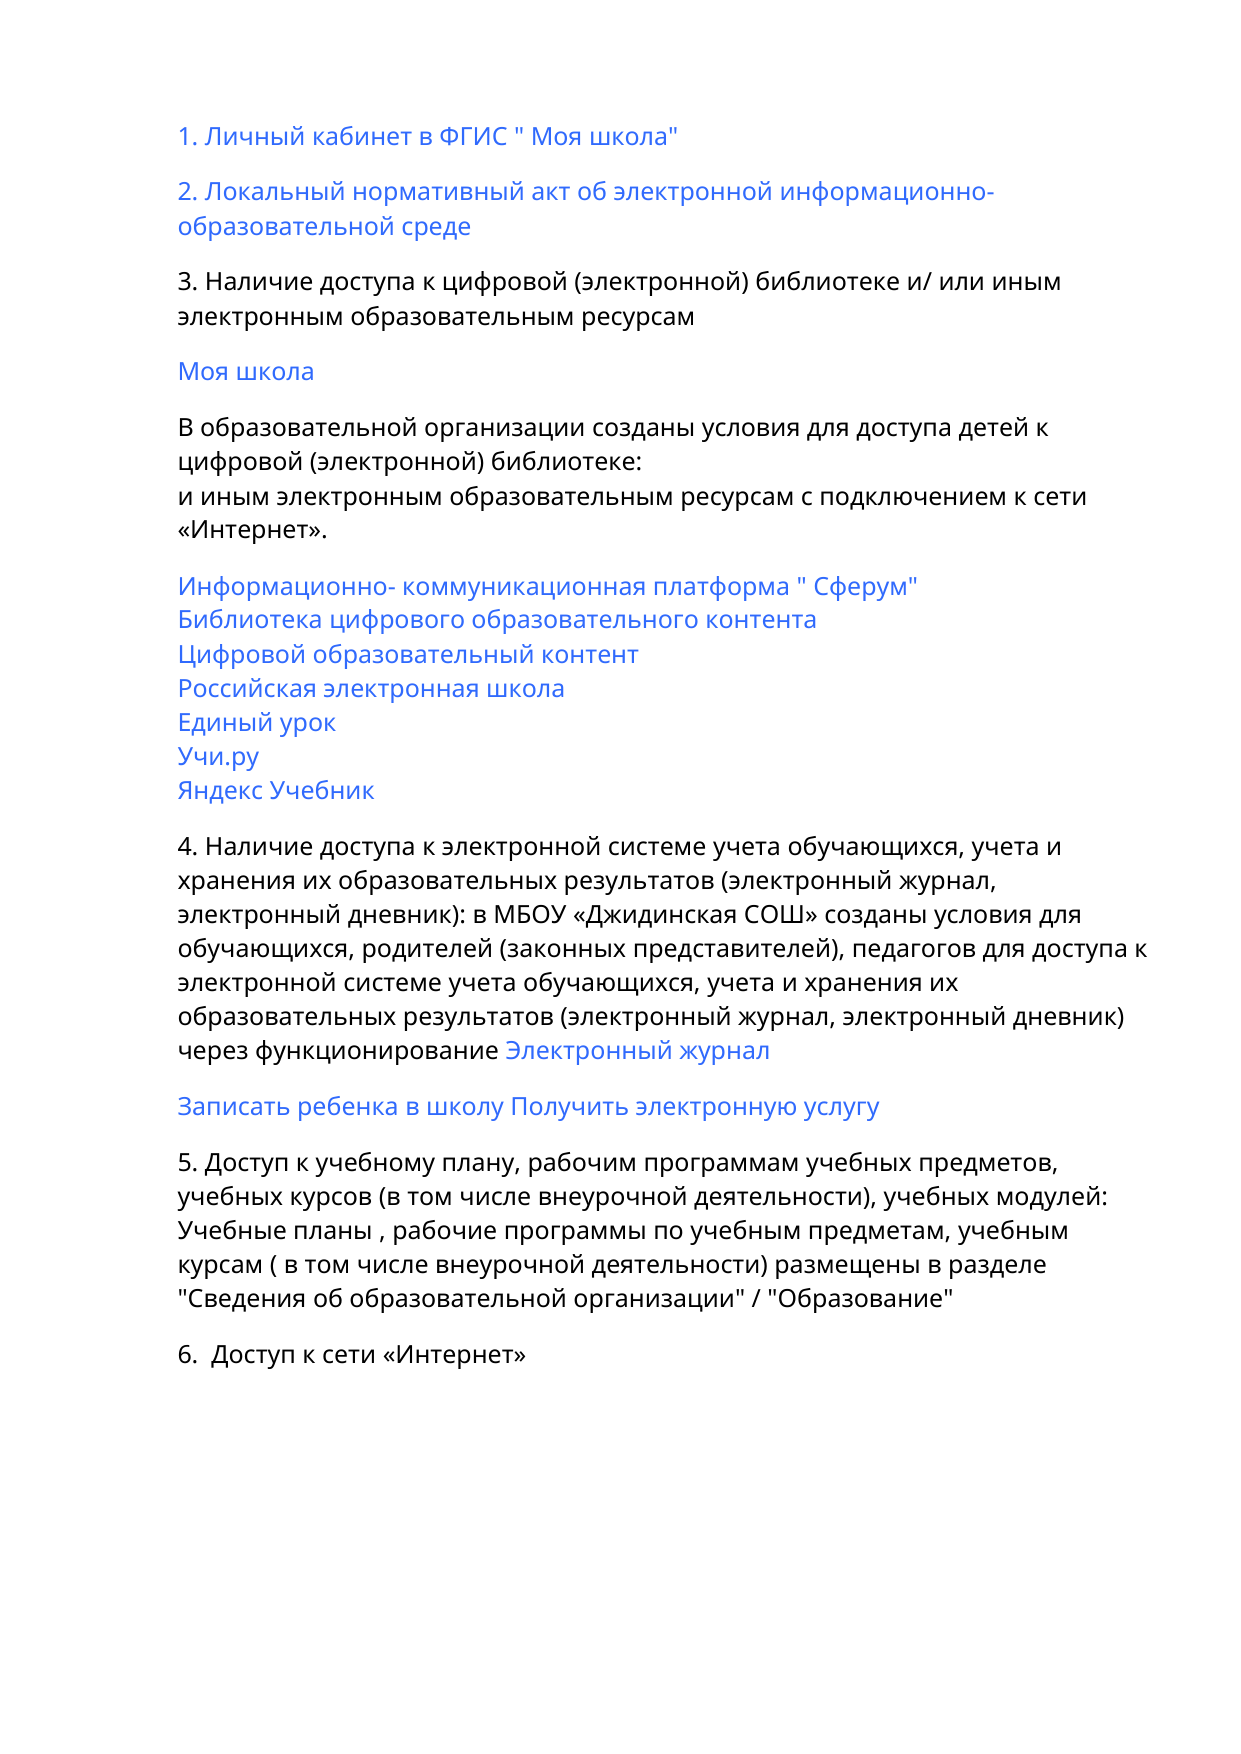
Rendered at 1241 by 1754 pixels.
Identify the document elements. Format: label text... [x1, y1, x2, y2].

text В образовательной организации созданы условия для доступа детей к цифровой (электронной) библиотеке: и иным электронным образовательным ресурсам с подключением к сети «Интернет». [177, 410, 1152, 546]
text 6. Доступ к сети «Интернет» [177, 1337, 1152, 1371]
text Информационно- коммуникационная платформа " Сферум" Библиотека цифрового образовательного контента Цифровой образовательный контент Российская электронная школа Единый урок Учи.ру Яндекс Учебник [177, 568, 1152, 807]
text 5. Доступ к учебному плану, рабочим программам учебных предметов, учебных курсов (в том числе внеурочной деятельности), учебных модулей: Учебные планы , рабочие программы по учебным предметам, учебным курсам ( в том числе внеурочной деятельности) размещены в разделе "Сведения об образовательной организации" / "Образование" [177, 1145, 1152, 1315]
text Моя школа [177, 354, 1152, 388]
text 4. Наличие доступа к электронной системе учета обучающихся, учета и хранения их образовательных результатов (электронный журнал, электронный дневник): в МБОУ «Джидинская СОШ» созданы условия для обучающихся, родителей (законных представителей), педагогов для доступа к электронной системе учета обучающихся, учета и хранения их образовательных результатов (электронный журнал, электронный дневник) через функционирование Электронный журнал [177, 828, 1152, 1067]
text 3. Наличие доступа к цифровой (электронной) библиотеке и/ или иным электронным образовательным ресурсам [177, 264, 1152, 332]
text 1. Личный кабинет в ФГИС " Моя школа" [177, 118, 1152, 152]
text 2. Локальный нормативный акт об электронной информационно-образовательной среде [177, 174, 1152, 242]
text Записать ребенка в школу Получить электронную услугу [177, 1089, 1152, 1123]
